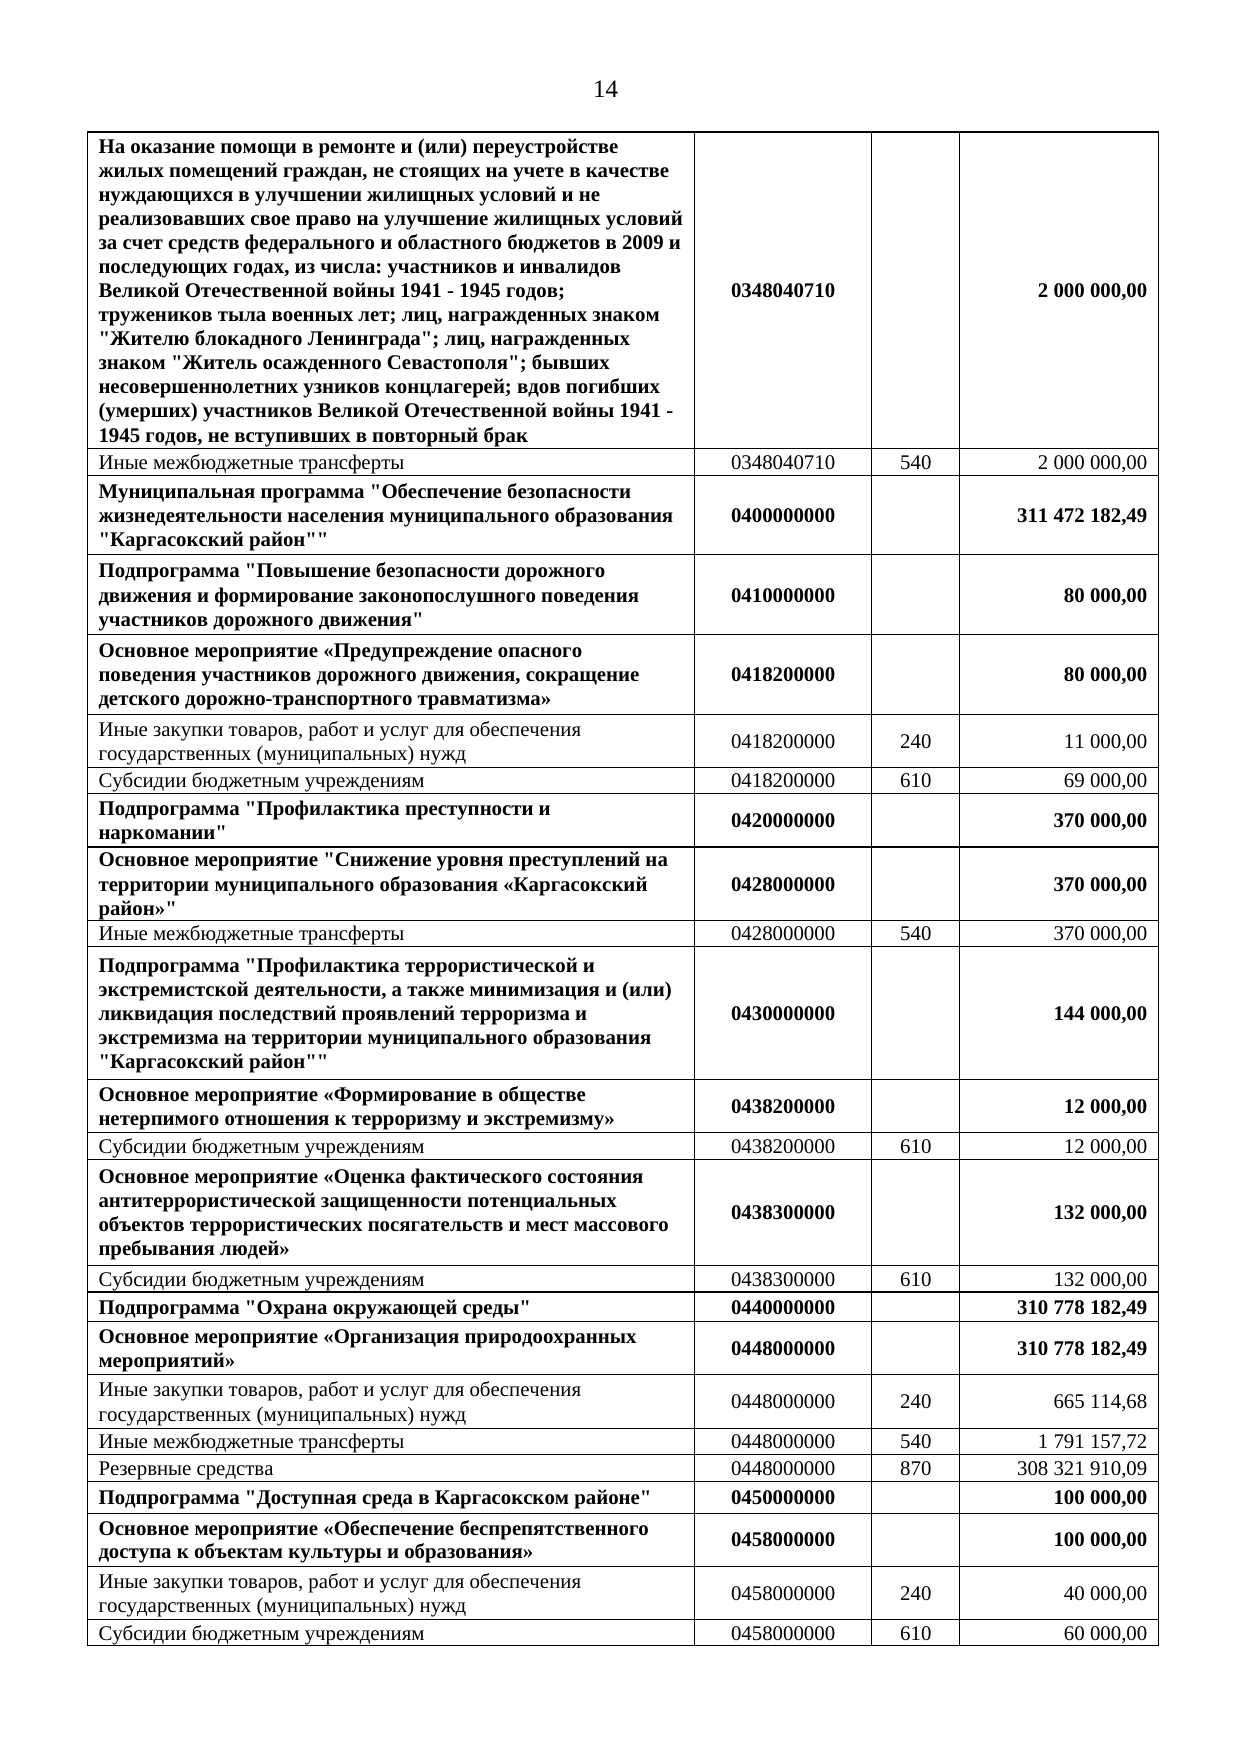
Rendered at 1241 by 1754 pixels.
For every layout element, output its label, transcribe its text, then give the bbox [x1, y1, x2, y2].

table_cell 0438300000 [695, 1160, 871, 1265]
table_cell Муниципальная программа "Обеспечение безопасности жизнедеятельности населения муниципального образования "Каргасокский район"" [88, 476, 694, 554]
table_cell Основное мероприятие "Снижение уровня преступлений на территории муниципального образования «Каргасокский район»" [88, 848, 694, 919]
table_cell 308 321 910,09 [960, 1455, 1158, 1481]
table_cell 0458000000 [695, 1620, 871, 1645]
table_cell 0438300000 [695, 1266, 871, 1291]
table_cell На оказание помощи в ремонте и (или) переустройстве жилых помещений граждан, не стоящих на учете в качестве нуждающихся в улучшении жилищных условий и не реализовавших свое право на улучшение жилищных условий за счет средств федерального и областного бюджетов в 2009 и последующих годах, из числа: участников и инвалидов Великой Отечественной войны 1941 - 1945 годов; тружеников тыла военных лет; лиц, награжденных знаком "Жителю блокадного Ленинграда"; лиц, награжденных знаком "Житель осажденного Севастополя"; бывших несовершеннолетних узников концлагерей; вдов погибших (умерших) участников Великой Отечественной войны 1941 - 1945 годов, не вступивших в повторный брак [88, 133, 694, 448]
table_cell 0458000000 [695, 1567, 871, 1619]
table_cell 540 [872, 921, 959, 946]
table_cell 310 778 182,49 [960, 1322, 1158, 1374]
table_cell 0400000000 [695, 476, 871, 554]
table_cell [872, 1293, 959, 1321]
table_cell 0438200000 [695, 1080, 871, 1132]
table_cell 0458000000 [695, 1514, 871, 1566]
table_cell 40 000,00 [960, 1567, 1158, 1619]
table_cell 0440000000 [695, 1293, 871, 1321]
table_cell 0428000000 [695, 921, 871, 946]
table_cell Резервные средства [88, 1455, 694, 1481]
table_cell [872, 635, 959, 713]
table_cell 132 000,00 [960, 1266, 1158, 1291]
table_cell 0450000000 [695, 1482, 871, 1512]
table_cell 0428000000 [695, 848, 871, 919]
table_cell 0418200000 [695, 715, 871, 767]
table_cell Основное мероприятие «Организация природоохранных мероприятий» [88, 1322, 694, 1374]
table_cell [872, 1160, 959, 1265]
table_cell 610 [872, 1133, 959, 1159]
table_cell Подпрограмма "Доступная среда в Каргасокском районе" [88, 1482, 694, 1512]
table_cell 370 000,00 [960, 848, 1158, 919]
table_cell Субсидии бюджетным учреждениям [88, 768, 694, 793]
table_cell 0448000000 [695, 1455, 871, 1481]
table_cell Иные закупки товаров, работ и услуг для обеспечения государственных (муниципальных) нужд [88, 1375, 694, 1427]
table_cell 1 791 157,72 [960, 1429, 1158, 1454]
table_cell 80 000,00 [960, 555, 1158, 634]
table_cell 100 000,00 [960, 1482, 1158, 1512]
table_cell [872, 1322, 959, 1374]
table_cell Подпрограмма "Охрана окружающей среды" [88, 1293, 694, 1321]
table_cell Иные межбюджетные трансферты [88, 921, 694, 946]
table_cell 0348040710 [695, 133, 871, 448]
table_cell 0348040710 [695, 449, 871, 474]
table_cell Субсидии бюджетным учреждениям [88, 1266, 694, 1291]
table_cell 311 472 182,49 [960, 476, 1158, 554]
table_cell 0418200000 [695, 635, 871, 713]
table_cell 12 000,00 [960, 1080, 1158, 1132]
table_cell [872, 1482, 959, 1512]
table_cell 0420000000 [695, 794, 871, 846]
table_cell 11 000,00 [960, 715, 1158, 767]
table_cell Иные межбюджетные трансферты [88, 1429, 694, 1454]
table_cell 60 000,00 [960, 1620, 1158, 1645]
table_cell [872, 555, 959, 634]
table_cell 0448000000 [695, 1322, 871, 1374]
table_cell 80 000,00 [960, 635, 1158, 713]
table_cell Подпрограмма "Профилактика террористической и экстремистской деятельности, а также минимизация и (или) ликвидация последствий проявлений терроризма и экстремизма на территории муниципального образования "Каргасокский район"" [88, 947, 694, 1079]
table_cell 144 000,00 [960, 947, 1158, 1079]
table_cell 0430000000 [695, 947, 871, 1079]
table_cell Подпрограмма "Повышение безопасности дорожного движения и формирование законопослушного поведения участников дорожного движения" [88, 555, 694, 634]
table_cell 0438200000 [695, 1133, 871, 1159]
table_cell 540 [872, 1429, 959, 1454]
table_cell 69 000,00 [960, 768, 1158, 793]
table_cell 12 000,00 [960, 1133, 1158, 1159]
table_cell 370 000,00 [960, 794, 1158, 846]
table_cell 665 114,68 [960, 1375, 1158, 1427]
table_cell 240 [872, 715, 959, 767]
table_cell [872, 1080, 959, 1132]
table_cell 610 [872, 1266, 959, 1291]
table_cell 240 [872, 1567, 959, 1619]
table_cell 540 [872, 449, 959, 474]
table_cell 2 000 000,00 [960, 449, 1158, 474]
table_cell [872, 848, 959, 919]
table_cell 100 000,00 [960, 1514, 1158, 1566]
table_cell 610 [872, 768, 959, 793]
table_cell [872, 133, 959, 448]
table_cell 0448000000 [695, 1429, 871, 1454]
table_cell Основное мероприятие «Обеспечение беспрепятственного доступа к объектам культуры и образования» [88, 1514, 694, 1566]
table_cell 870 [872, 1455, 959, 1481]
table_cell 2 000 000,00 [960, 133, 1158, 448]
table_cell [872, 476, 959, 554]
table_cell 132 000,00 [960, 1160, 1158, 1265]
table_cell Субсидии бюджетным учреждениям [88, 1133, 694, 1159]
table_cell 610 [872, 1620, 959, 1645]
table_cell Основное мероприятие «Предупреждение опасного поведения участников дорожного движения, сокращение детского дорожно-транспортного травматизма» [88, 635, 694, 713]
table_cell Субсидии бюджетным учреждениям [88, 1620, 694, 1645]
table_cell Иные закупки товаров, работ и услуг для обеспечения государственных (муниципальных) нужд [88, 1567, 694, 1619]
table_cell Основное мероприятие «Оценка фактического состояния антитеррористической защищенности потенциальных объектов террористических посягательств и мест массового пребывания людей» [88, 1160, 694, 1265]
table_cell 310 778 182,49 [960, 1293, 1158, 1321]
table_cell Подпрограмма "Профилактика преступности и наркомании" [88, 794, 694, 846]
table_cell 0448000000 [695, 1375, 871, 1427]
table_cell 370 000,00 [960, 921, 1158, 946]
table_cell 0418200000 [695, 768, 871, 793]
table_cell [872, 1514, 959, 1566]
table_cell [872, 947, 959, 1079]
table_cell 0410000000 [695, 555, 871, 634]
table_cell Иные межбюджетные трансферты [88, 449, 694, 474]
table_cell Иные закупки товаров, работ и услуг для обеспечения государственных (муниципальных) нужд [88, 715, 694, 767]
table_cell 240 [872, 1375, 959, 1427]
table_cell Основное мероприятие «Формирование в обществе нетерпимого отношения к терроризму и экстремизму» [88, 1080, 694, 1132]
table_cell [872, 794, 959, 846]
